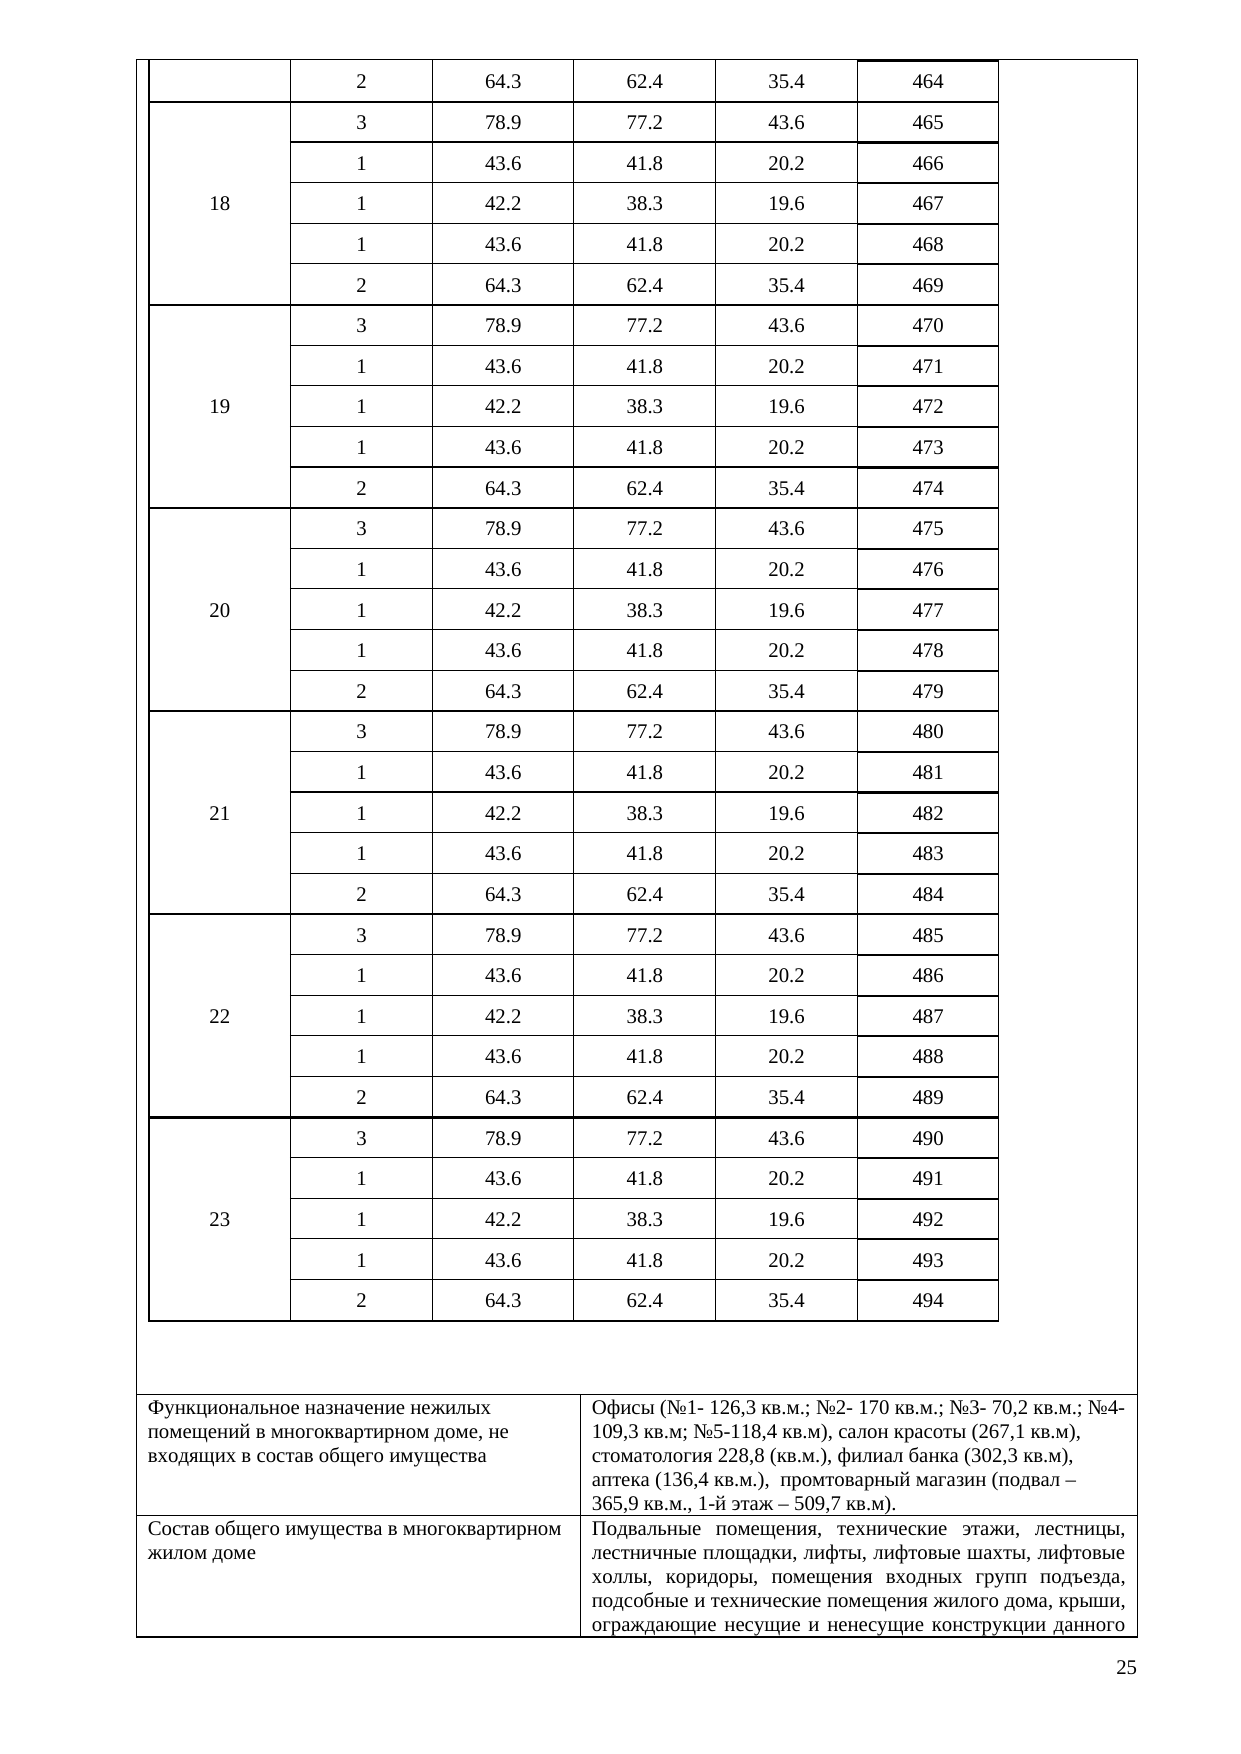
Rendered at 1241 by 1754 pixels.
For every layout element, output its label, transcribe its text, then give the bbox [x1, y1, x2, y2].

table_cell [581, 1516, 1137, 1636]
table_cell [137, 60, 1137, 1394]
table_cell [137, 1516, 580, 1636]
table_cell Офисы (№1- 126,3 кв.м.; №2- 170 кв.м.; №3- 70,2 кв.м.; №4-109,3 кв.м; №5-118,4 кв.м), салон красоты (267,1 кв.м), стоматология 228,8 (кв.м.), филиал банка (302,3 кв.м), аптека (136,4 кв.м.), промтоварный магазин (подвал – 365,9 кв.м., 1-й этаж – 509,7 кв.м). [581, 1395, 1137, 1515]
table_cell Функциональное назначение нежилых помещений в многоквартирном доме, не входящих в состав общего имущества [137, 1395, 580, 1515]
